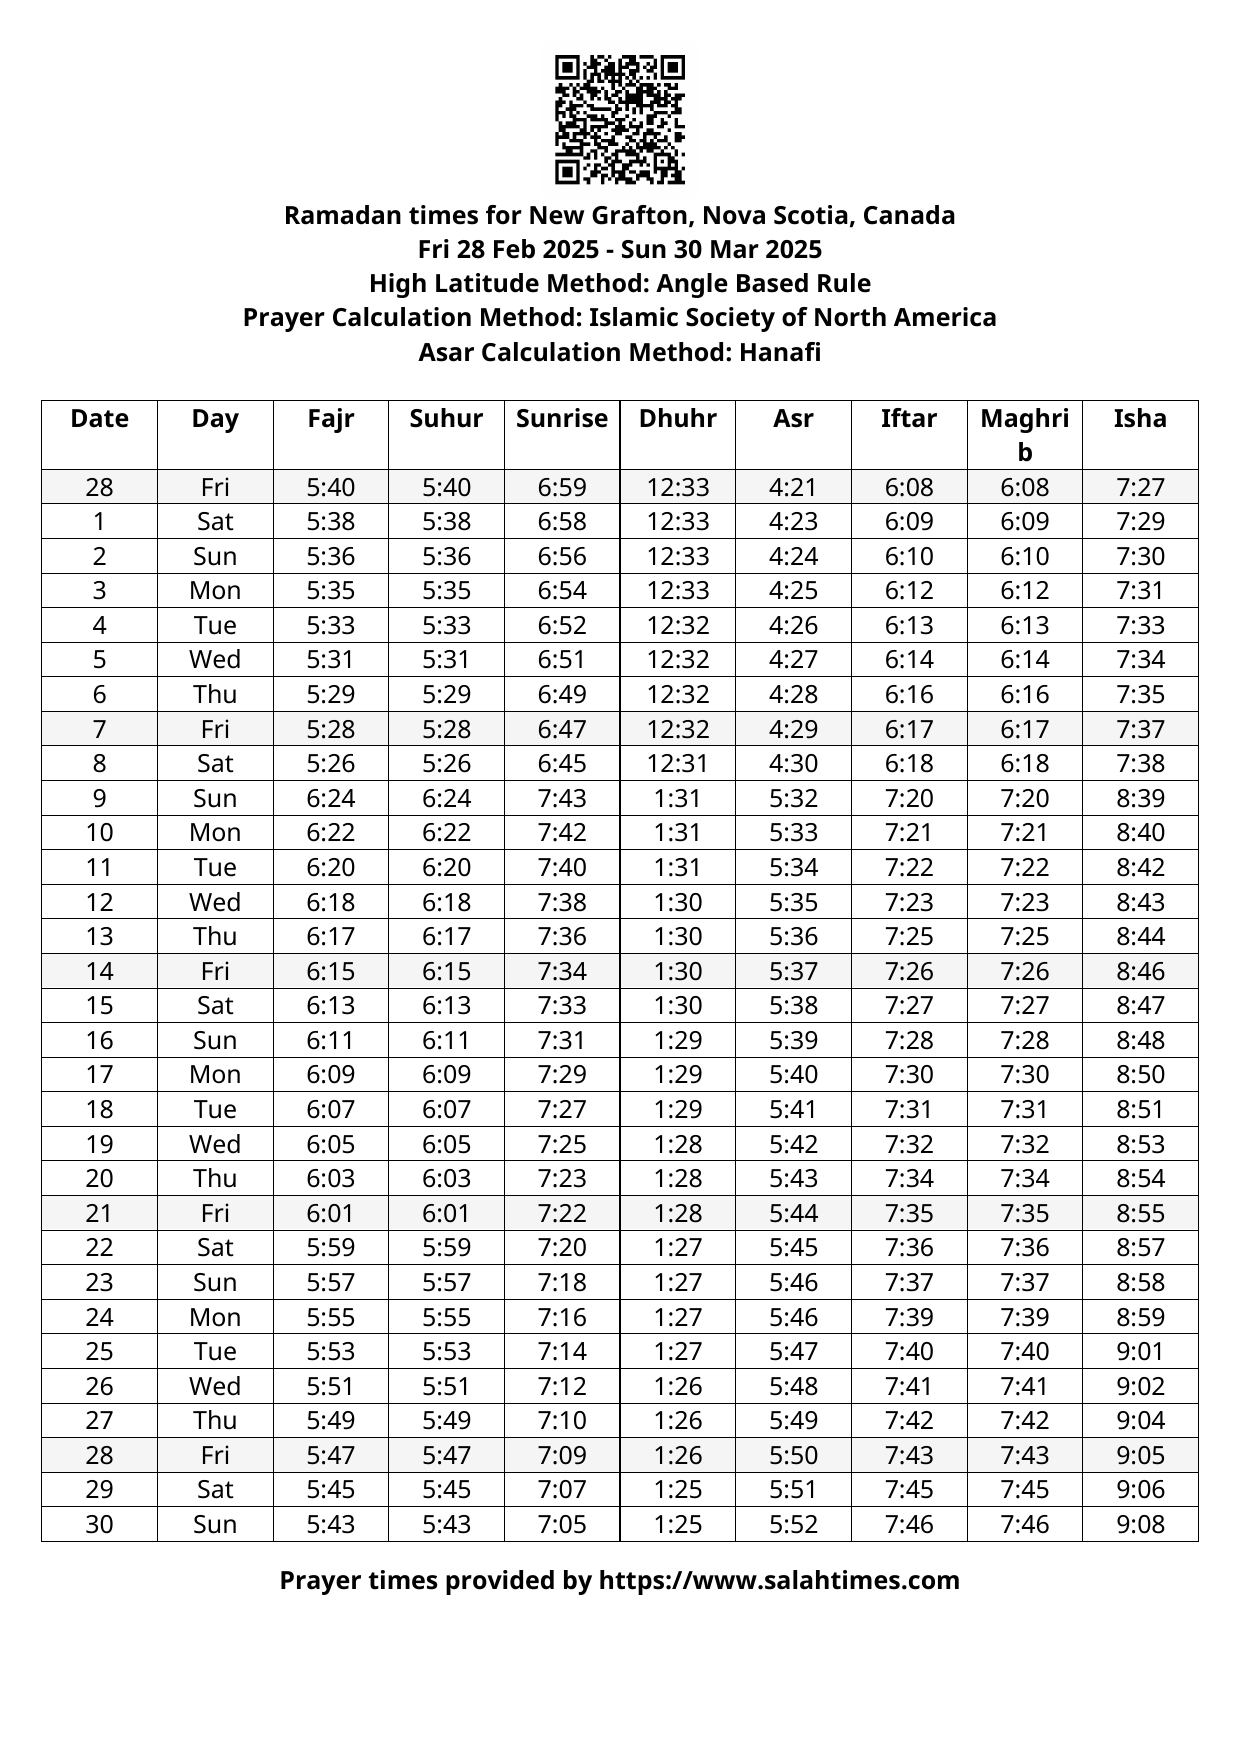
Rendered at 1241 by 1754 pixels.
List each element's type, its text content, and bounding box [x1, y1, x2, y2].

table_cell 6:18 [852, 746, 967, 780]
table_cell 6:11 [389, 1023, 504, 1057]
table_cell 8:53 [1083, 1127, 1198, 1160]
table_cell 7:41 [968, 1369, 1082, 1402]
table_cell 5:47 [736, 1334, 851, 1368]
table_cell 7:45 [852, 1473, 967, 1506]
table_cell 7:29 [505, 1058, 619, 1091]
table_cell 7 [42, 712, 157, 745]
table_cell 6:45 [505, 746, 619, 780]
table_cell 14 [42, 954, 157, 987]
table_cell 29 [42, 1473, 157, 1506]
table_cell 5:35 [736, 885, 851, 918]
table_cell 6:11 [274, 1023, 388, 1057]
table_cell 5:41 [736, 1092, 851, 1126]
table_cell 5:28 [274, 712, 388, 745]
table_cell 7:35 [852, 1196, 967, 1229]
table_cell 1:29 [621, 1092, 735, 1126]
table_cell 1:26 [621, 1404, 735, 1437]
table_cell 6:13 [968, 608, 1082, 642]
table_cell 7:10 [505, 1404, 619, 1437]
table_cell 6:08 [968, 470, 1082, 503]
table_cell 7:37 [852, 1265, 967, 1299]
table_cell 6:12 [968, 574, 1082, 607]
table_cell 8 [42, 746, 157, 780]
table_cell 6:17 [274, 919, 388, 953]
table_cell 7:30 [968, 1058, 1082, 1091]
table_cell 7:22 [505, 1196, 619, 1229]
table_cell 6:16 [852, 677, 967, 711]
table_cell 5:42 [736, 1127, 851, 1160]
table_cell 5:35 [389, 574, 504, 607]
table_header Sunrise [505, 401, 619, 469]
table_cell 5:40 [736, 1058, 851, 1091]
table_cell Thu [158, 919, 273, 953]
table_cell 7:25 [968, 919, 1082, 953]
table_cell 7:32 [968, 1127, 1082, 1160]
table_cell 17 [42, 1058, 157, 1091]
table_cell 4:25 [736, 574, 851, 607]
table_cell 8:42 [1083, 850, 1198, 884]
table_cell 6:22 [389, 816, 504, 849]
table_cell 5:33 [274, 608, 388, 642]
table_cell 5:36 [274, 539, 388, 572]
table_cell Sat [158, 1473, 273, 1506]
table_cell 6:09 [389, 1058, 504, 1091]
table_cell 1 [42, 504, 157, 538]
table_cell 7:34 [968, 1161, 1082, 1195]
table_cell 4:29 [736, 712, 851, 745]
table_cell 7:36 [968, 1231, 1082, 1264]
table_cell 4:30 [736, 746, 851, 780]
table_cell 18 [42, 1092, 157, 1126]
table_cell 7:30 [852, 1058, 967, 1091]
table_cell 7:43 [505, 781, 619, 814]
table_cell 6:01 [274, 1196, 388, 1229]
table_cell Sat [158, 1231, 273, 1264]
table_header Fajr [274, 401, 388, 469]
table_cell 5:45 [389, 1473, 504, 1506]
table_cell 7:14 [505, 1334, 619, 1368]
table_cell 7:30 [1083, 539, 1198, 572]
table_cell 1:25 [621, 1473, 735, 1506]
table_cell 2 [42, 539, 157, 572]
table_cell 7:33 [1083, 608, 1198, 642]
table_cell 13 [42, 919, 157, 953]
table_cell 6:09 [968, 504, 1082, 538]
table_cell 5:57 [274, 1265, 388, 1299]
table_cell 7:25 [852, 919, 967, 953]
table_cell Thu [158, 1161, 273, 1195]
table_cell 5:31 [274, 643, 388, 676]
table_cell 7:27 [1083, 470, 1198, 503]
table_cell 7:39 [852, 1300, 967, 1333]
table_cell 7:42 [505, 816, 619, 849]
table_cell 6:59 [505, 470, 619, 503]
table_cell 12:33 [621, 504, 735, 538]
table_cell 6:07 [389, 1092, 504, 1126]
table_cell 7:37 [968, 1265, 1082, 1299]
table_cell Sat [158, 504, 273, 538]
table_cell 1:29 [621, 1023, 735, 1057]
table_cell 5:53 [389, 1334, 504, 1368]
table_cell 12:33 [621, 574, 735, 607]
table_cell 7:26 [852, 954, 967, 987]
table_cell 7:20 [968, 781, 1082, 814]
table_cell Sat [158, 746, 273, 780]
table_cell 8:39 [1083, 781, 1198, 814]
table_cell 5:40 [389, 470, 504, 503]
table_cell Sun [158, 1023, 273, 1057]
text Ramadan times for New Grafton, Nova Scotia, Canada [42, 198, 1198, 232]
table_cell 7:37 [1083, 712, 1198, 745]
table_cell 1:30 [621, 954, 735, 987]
table_cell 6:18 [274, 885, 388, 918]
table_cell 1:30 [621, 885, 735, 918]
table_cell 7:31 [505, 1023, 619, 1057]
table_cell 8:48 [1083, 1023, 1198, 1057]
table_cell 9 [42, 781, 157, 814]
table_cell 9:01 [1083, 1334, 1198, 1368]
table_cell 5:32 [736, 781, 851, 814]
table_cell 7:31 [852, 1092, 967, 1126]
table_cell 5:29 [389, 677, 504, 711]
table_cell 5:38 [736, 989, 851, 1022]
table_cell Wed [158, 1369, 273, 1402]
table_cell 6:13 [852, 608, 967, 642]
table_cell 6:52 [505, 608, 619, 642]
table_cell Tue [158, 1334, 273, 1368]
table_cell 7:16 [505, 1300, 619, 1333]
table_cell 6:20 [274, 850, 388, 884]
table_cell 5:50 [736, 1438, 851, 1472]
table_cell 5:49 [274, 1404, 388, 1437]
table_cell 5:36 [389, 539, 504, 572]
table_cell 1:25 [621, 1507, 735, 1541]
table_cell 23 [42, 1265, 157, 1299]
table_cell 7:27 [505, 1092, 619, 1126]
table_cell 5:59 [389, 1231, 504, 1264]
table_cell 27 [42, 1404, 157, 1437]
table_cell 5:43 [274, 1507, 388, 1541]
table_cell 1:31 [621, 781, 735, 814]
table_cell 11 [42, 850, 157, 884]
table_cell 9:02 [1083, 1369, 1198, 1402]
table_cell 6:14 [968, 643, 1082, 676]
table_cell 7:40 [968, 1334, 1082, 1368]
table_cell 4:26 [736, 608, 851, 642]
text High Latitude Method: Angle Based Rule [42, 266, 1198, 300]
table_cell 5:49 [389, 1404, 504, 1437]
table_cell 5:40 [274, 470, 388, 503]
table_cell 7:40 [505, 850, 619, 884]
table_cell 6:24 [389, 781, 504, 814]
table_cell 1:28 [621, 1127, 735, 1160]
table_header Suhur [389, 401, 504, 469]
table_cell 5:28 [389, 712, 504, 745]
table_cell Wed [158, 885, 273, 918]
table_cell 4:21 [736, 470, 851, 503]
table_cell 8:51 [1083, 1092, 1198, 1126]
table_cell 5:26 [274, 746, 388, 780]
table_cell 12:33 [621, 470, 735, 503]
table_cell 8:54 [1083, 1161, 1198, 1195]
table_cell 6:08 [852, 470, 967, 503]
table_cell 1:27 [621, 1231, 735, 1264]
table_cell 3 [42, 574, 157, 607]
table_cell 7:45 [968, 1473, 1082, 1506]
table_cell 7:33 [505, 989, 619, 1022]
table_cell 5:38 [274, 504, 388, 538]
table_cell 6:10 [852, 539, 967, 572]
table_cell 1:28 [621, 1196, 735, 1229]
table_cell Fri [158, 1196, 273, 1229]
table_cell 7:20 [505, 1231, 619, 1264]
table_cell 6:22 [274, 816, 388, 849]
table_cell 15 [42, 989, 157, 1022]
table_cell Fri [158, 470, 273, 503]
table_header Date [42, 401, 157, 469]
table_cell 6:15 [274, 954, 388, 987]
table_cell 5:37 [736, 954, 851, 987]
table_cell 7:18 [505, 1265, 619, 1299]
table_cell 19 [42, 1127, 157, 1160]
table_cell 6:16 [968, 677, 1082, 711]
table_cell 7:28 [968, 1023, 1082, 1057]
table_header Asr [736, 401, 851, 469]
table_cell 5:49 [736, 1404, 851, 1437]
table_cell 9:04 [1083, 1404, 1198, 1437]
table_header Day [158, 401, 273, 469]
text Asar Calculation Method: Hanafi [42, 334, 1198, 368]
table_cell 9:08 [1083, 1507, 1198, 1541]
table_cell 7:43 [968, 1438, 1082, 1472]
table_cell 5:47 [274, 1438, 388, 1472]
table_cell 6:24 [274, 781, 388, 814]
table_cell 1:26 [621, 1438, 735, 1472]
table_cell Sun [158, 781, 273, 814]
table_cell Thu [158, 1404, 273, 1437]
table_cell 7:42 [852, 1404, 967, 1437]
table_cell Mon [158, 574, 273, 607]
table_cell 8:59 [1083, 1300, 1198, 1333]
table_cell Sun [158, 539, 273, 572]
table_cell 7:36 [852, 1231, 967, 1264]
table_cell 5:45 [736, 1231, 851, 1264]
table_cell 28 [42, 1438, 157, 1472]
table_cell 22 [42, 1231, 157, 1264]
table_cell 1:26 [621, 1369, 735, 1402]
table_cell 24 [42, 1300, 157, 1333]
table_cell 7:31 [1083, 574, 1198, 607]
table_cell 6:10 [968, 539, 1082, 572]
table_cell 7:34 [852, 1161, 967, 1195]
table_cell 7:35 [1083, 677, 1198, 711]
table_cell 1:31 [621, 850, 735, 884]
table_cell 7:29 [1083, 504, 1198, 538]
table_cell 8:46 [1083, 954, 1198, 987]
table_cell 7:28 [852, 1023, 967, 1057]
table_cell 26 [42, 1369, 157, 1402]
table_cell 7:12 [505, 1369, 619, 1402]
table_header Maghrib [968, 401, 1082, 469]
table_cell 7:09 [505, 1438, 619, 1472]
text Fri 28 Feb 2025 - Sun 30 Mar 2025 [42, 232, 1198, 266]
table_cell 1:27 [621, 1300, 735, 1333]
table_cell 6:07 [274, 1092, 388, 1126]
table_cell 6:58 [505, 504, 619, 538]
table_cell 4:27 [736, 643, 851, 676]
text Prayer Calculation Method: Islamic Society of North America [42, 300, 1198, 334]
table_cell 7:27 [968, 989, 1082, 1022]
table_cell 7:05 [505, 1507, 619, 1541]
table_cell 6:15 [389, 954, 504, 987]
table_cell 7:23 [968, 885, 1082, 918]
table_cell 6:51 [505, 643, 619, 676]
table_cell 12:32 [621, 643, 735, 676]
table_cell 8:47 [1083, 989, 1198, 1022]
table_cell 5:39 [736, 1023, 851, 1057]
table_header Isha [1083, 401, 1198, 469]
table_cell 7:27 [852, 989, 967, 1022]
table_cell 6:17 [389, 919, 504, 953]
table_cell 5:26 [389, 746, 504, 780]
table_cell 8:43 [1083, 885, 1198, 918]
table_cell 7:34 [1083, 643, 1198, 676]
table_cell 5:53 [274, 1334, 388, 1368]
table_cell 25 [42, 1334, 157, 1368]
table_cell 7:34 [505, 954, 619, 987]
table_cell 5:45 [274, 1473, 388, 1506]
table_cell 5:57 [389, 1265, 504, 1299]
table_cell 7:42 [968, 1404, 1082, 1437]
table_cell 6:03 [389, 1161, 504, 1195]
table_cell 7:38 [505, 885, 619, 918]
table_cell 6:18 [389, 885, 504, 918]
table_cell 5:43 [389, 1507, 504, 1541]
table_cell 9:05 [1083, 1438, 1198, 1472]
table_cell 5:36 [736, 919, 851, 953]
table_cell 7:32 [852, 1127, 967, 1160]
table_cell Fri [158, 712, 273, 745]
table_cell 5:29 [274, 677, 388, 711]
table_cell 20 [42, 1161, 157, 1195]
table_cell 6:47 [505, 712, 619, 745]
table_cell 5:44 [736, 1196, 851, 1229]
table_cell 6:56 [505, 539, 619, 572]
table_cell 28 [42, 470, 157, 503]
text Prayer times provided by https://www.salahtimes.com [42, 1563, 1198, 1597]
table_cell 8:58 [1083, 1265, 1198, 1299]
table_cell 16 [42, 1023, 157, 1057]
table_cell 7:31 [968, 1092, 1082, 1126]
table_cell 7:36 [505, 919, 619, 953]
table_cell 8:55 [1083, 1196, 1198, 1229]
table_cell 12:31 [621, 746, 735, 780]
table_cell 7:46 [968, 1507, 1082, 1541]
table_cell 1:27 [621, 1265, 735, 1299]
table_cell 7:23 [852, 885, 967, 918]
table_cell 7:25 [505, 1127, 619, 1160]
table_cell 21 [42, 1196, 157, 1229]
table_cell Mon [158, 1058, 273, 1091]
table_cell Sat [158, 989, 273, 1022]
table_cell Sun [158, 1507, 273, 1541]
table_cell 6:49 [505, 677, 619, 711]
table_cell 7:26 [968, 954, 1082, 987]
table_cell Wed [158, 1127, 273, 1160]
table_cell 5:33 [736, 816, 851, 849]
table_cell 6:18 [968, 746, 1082, 780]
table_cell 6:09 [274, 1058, 388, 1091]
table_cell 6:03 [274, 1161, 388, 1195]
table_cell 7:43 [852, 1438, 967, 1472]
table_cell Thu [158, 677, 273, 711]
table_cell 8:40 [1083, 816, 1198, 849]
table_cell 5:59 [274, 1231, 388, 1264]
table_cell 5:55 [389, 1300, 504, 1333]
table_cell 7:23 [505, 1161, 619, 1195]
table_cell 12:32 [621, 712, 735, 745]
table_cell 4:28 [736, 677, 851, 711]
table_cell Mon [158, 816, 273, 849]
table_cell 5:51 [736, 1473, 851, 1506]
table_cell Sun [158, 1265, 273, 1299]
table_cell Tue [158, 1092, 273, 1126]
table_cell 5:38 [389, 504, 504, 538]
table_cell 6:12 [852, 574, 967, 607]
table_cell Tue [158, 608, 273, 642]
table_cell 5:43 [736, 1161, 851, 1195]
picture [542, 41, 699, 198]
table_cell 7:21 [852, 816, 967, 849]
table_cell Mon [158, 1300, 273, 1333]
table_cell 5:51 [389, 1369, 504, 1402]
table_cell 8:50 [1083, 1058, 1198, 1091]
table_cell 1:30 [621, 989, 735, 1022]
table_cell 6:01 [389, 1196, 504, 1229]
table_cell 5:51 [274, 1369, 388, 1402]
table_cell 5:48 [736, 1369, 851, 1402]
table_cell 5:31 [389, 643, 504, 676]
table_cell 7:20 [852, 781, 967, 814]
table_cell 6:09 [852, 504, 967, 538]
table_cell 12 [42, 885, 157, 918]
table_cell 6:20 [389, 850, 504, 884]
table_cell 6:17 [968, 712, 1082, 745]
table_cell 7:22 [852, 850, 967, 884]
table_cell 5:35 [274, 574, 388, 607]
table_cell 7:21 [968, 816, 1082, 849]
table_cell 6:14 [852, 643, 967, 676]
table_cell 7:39 [968, 1300, 1082, 1333]
table_header Dhuhr [621, 401, 735, 469]
table_cell 6:13 [389, 989, 504, 1022]
table_cell 6:54 [505, 574, 619, 607]
table_cell 6:13 [274, 989, 388, 1022]
table_cell 4:23 [736, 504, 851, 538]
table_cell 1:31 [621, 816, 735, 849]
table_cell Wed [158, 643, 273, 676]
table_cell 7:38 [1083, 746, 1198, 780]
table_cell 8:57 [1083, 1231, 1198, 1264]
table_cell 30 [42, 1507, 157, 1541]
table_cell 7:22 [968, 850, 1082, 884]
table_cell 12:32 [621, 677, 735, 711]
table_cell Fri [158, 1438, 273, 1472]
table_cell 7:35 [968, 1196, 1082, 1229]
table_cell 10 [42, 816, 157, 849]
table_cell 6:17 [852, 712, 967, 745]
table_cell 9:06 [1083, 1473, 1198, 1506]
table_cell 4:24 [736, 539, 851, 572]
table_cell 6:05 [274, 1127, 388, 1160]
table_cell 5:46 [736, 1265, 851, 1299]
table_header Iftar [852, 401, 967, 469]
table_cell 5:52 [736, 1507, 851, 1541]
table_cell 12:33 [621, 539, 735, 572]
table_cell 5:55 [274, 1300, 388, 1333]
table_cell 7:46 [852, 1507, 967, 1541]
table_cell 5:46 [736, 1300, 851, 1333]
table_cell 5:34 [736, 850, 851, 884]
table_cell 12:32 [621, 608, 735, 642]
table_cell 6:05 [389, 1127, 504, 1160]
table_cell 5 [42, 643, 157, 676]
table_cell Fri [158, 954, 273, 987]
table_cell Tue [158, 850, 273, 884]
table_cell 8:44 [1083, 919, 1198, 953]
table_cell 6 [42, 677, 157, 711]
table_cell 1:28 [621, 1161, 735, 1195]
table_cell 7:41 [852, 1369, 967, 1402]
table_cell 7:40 [852, 1334, 967, 1368]
table_cell 1:30 [621, 919, 735, 953]
table_cell 1:27 [621, 1334, 735, 1368]
table_cell 4 [42, 608, 157, 642]
table_cell 5:33 [389, 608, 504, 642]
table_cell 5:47 [389, 1438, 504, 1472]
table_cell 1:29 [621, 1058, 735, 1091]
table_cell 7:07 [505, 1473, 619, 1506]
